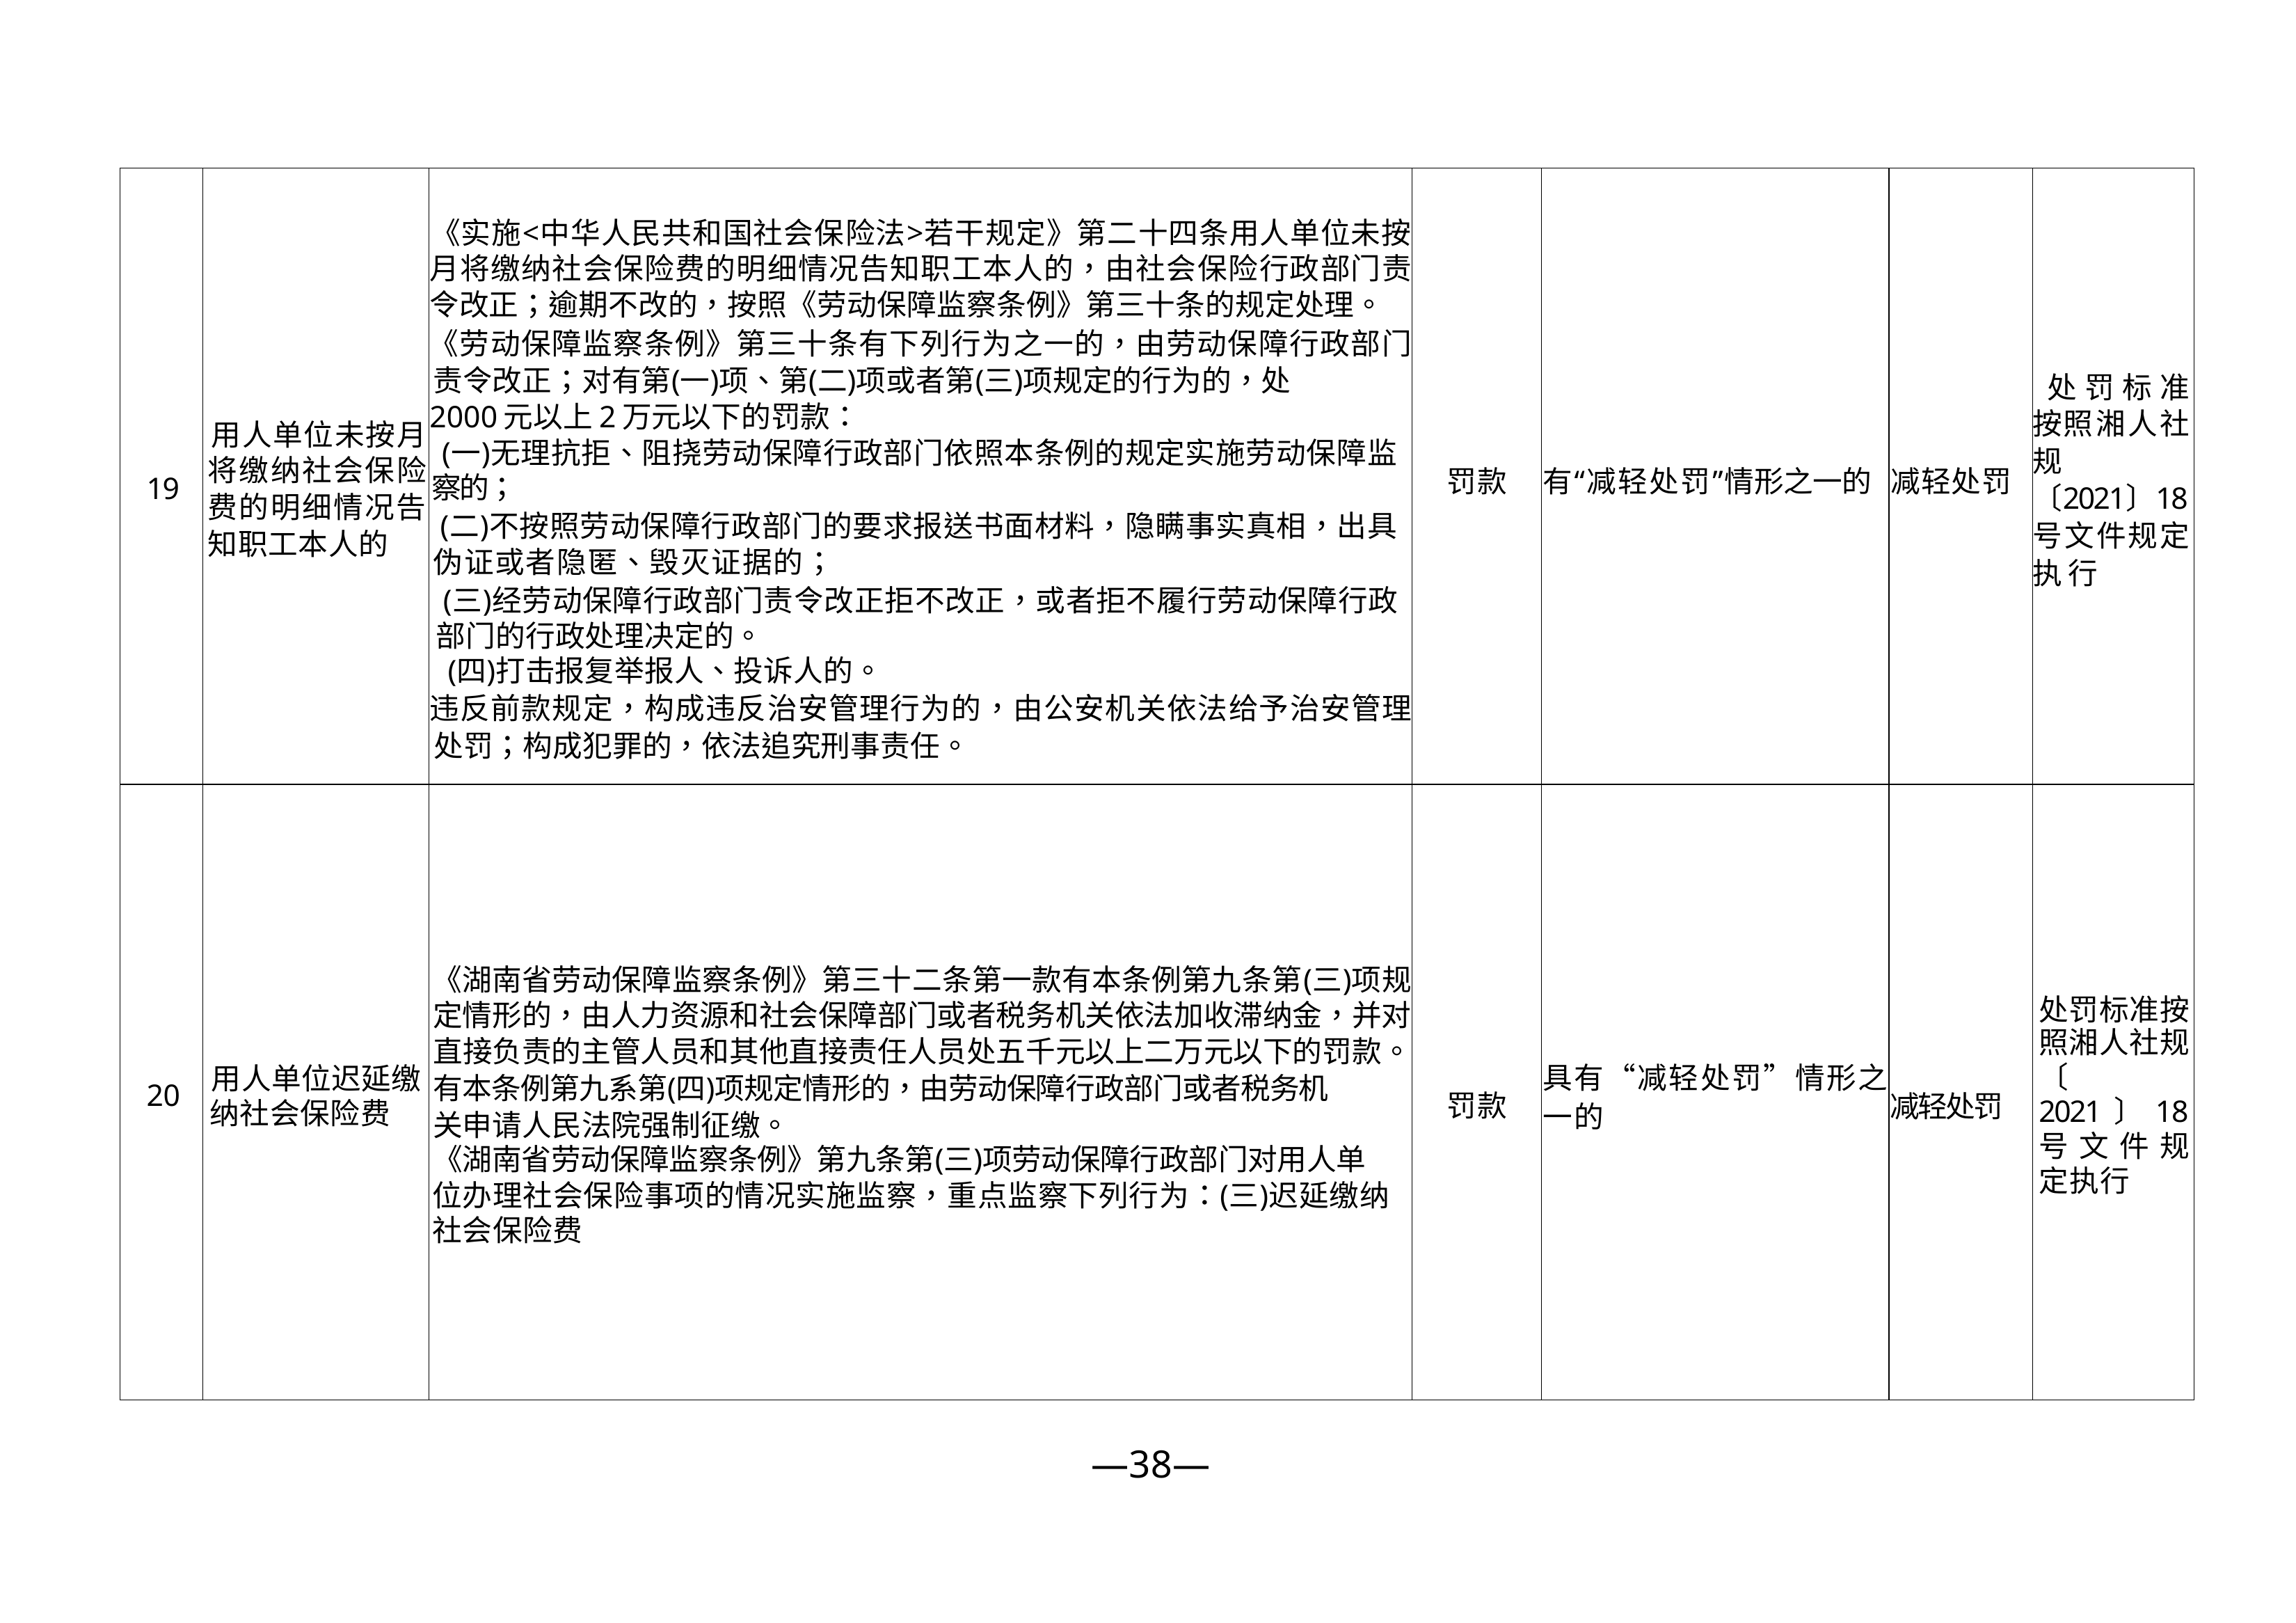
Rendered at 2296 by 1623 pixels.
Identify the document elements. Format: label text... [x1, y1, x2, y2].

table_header 有“减轻处罚”情形之一的 [1542, 168, 1888, 784]
table_header 处罚标准按照湘人社规〔2021〕18号文件规定执行 [2033, 168, 2194, 784]
table_cell 罚款 [1412, 785, 1541, 1400]
table_cell 用人单位迟延缴纳社会保险费 [203, 785, 429, 1400]
table_header 罚款 [1412, 168, 1541, 784]
table_header 用人单位未按月将缴纳社会保险费的明细情况告知职工本人的 [203, 168, 429, 784]
table_cell 减轻处罚 [1890, 785, 2032, 1400]
table_cell 20 [120, 785, 202, 1400]
table_header 《实施<中华人民共和国社会保险法>若干规定》第二十四条用人单位未按月将缴纳社会保险费的明细情况告知职工本人的，由社会保险行政部门责令改正；逾期不改的，按照《劳动保障监察条例》第三十条的规定处理。 《劳动保障监察条例》第三十条有下列行为之一的，由劳动保障行政部门责令改正；对有第(一)项、第(二)项或者第(三)项规定的行为的，处 2000元以上2万元以下的罚款： (一)无理抗拒、阻挠劳动保障行政部门依照本条例的规定实施劳动保障监察的； (二)不按照劳动保障行政部门的要求报送书面材料，隐瞒事实真相，出具伪证或者隐匿、毁灭证据的； (三)经劳动保障行政部门责令改正拒不改正，或者拒不履行劳动保障行政部门的行政处理决定的。 (四)打击报复举报人、投诉人的。 违反前款规定，构成违反治安管理行为的，由公安机关依法给予治安管理处罚；构成犯罪的，依法追究刑事责任。 [429, 168, 1412, 784]
table_header 19 [120, 168, 202, 784]
table_cell 《湖南省劳动保障监察条例》第三十二条第一款有本条例第九条第(三)项规定情形的，由人力资源和社会保障部门或者税务机关依法加收滞纳金，并对直接负责的主管人员和其他直接责任人员处五千元以上二万元以下的罚款。有本条例第九系第(四)项规定情形的，由劳动保障行政部门或者税务机 关申请人民法院强制征缴。 《湖南省劳动保障监察条例》第九条第(三)项劳动保障行政部门对用人单 位办理社会保险事项的情况实施监察，重点监察下列行为：(三)迟延缴纳社会保险费 [429, 785, 1412, 1400]
table_cell 具有“减轻处罚”情形之一的 [1542, 785, 1888, 1400]
table_header 减轻处罚 [1890, 168, 2032, 784]
table_cell 处罚标准按照湘人社规〔2021〕18号文件规定执行 [2033, 785, 2194, 1400]
